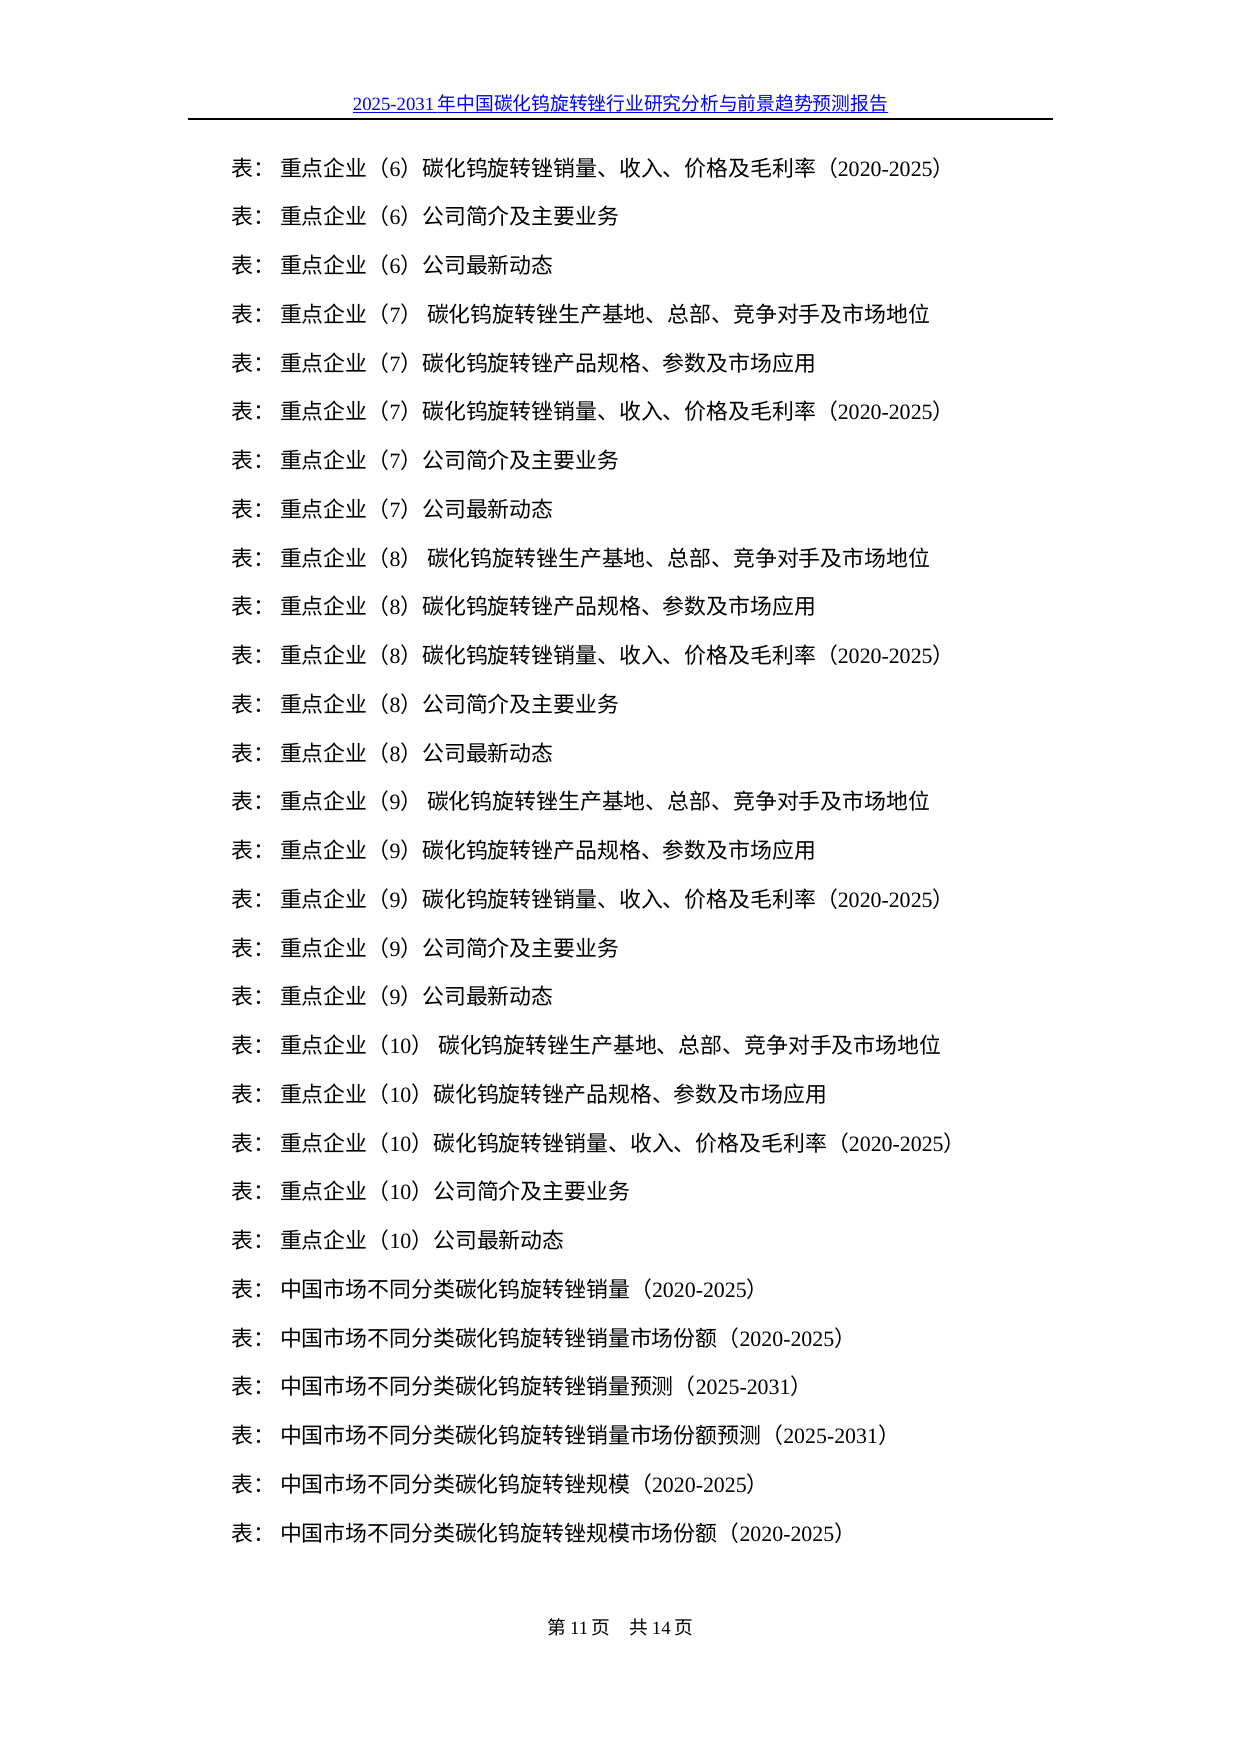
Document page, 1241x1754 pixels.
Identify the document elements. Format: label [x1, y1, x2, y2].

text [187, 150, 1053, 1548]
